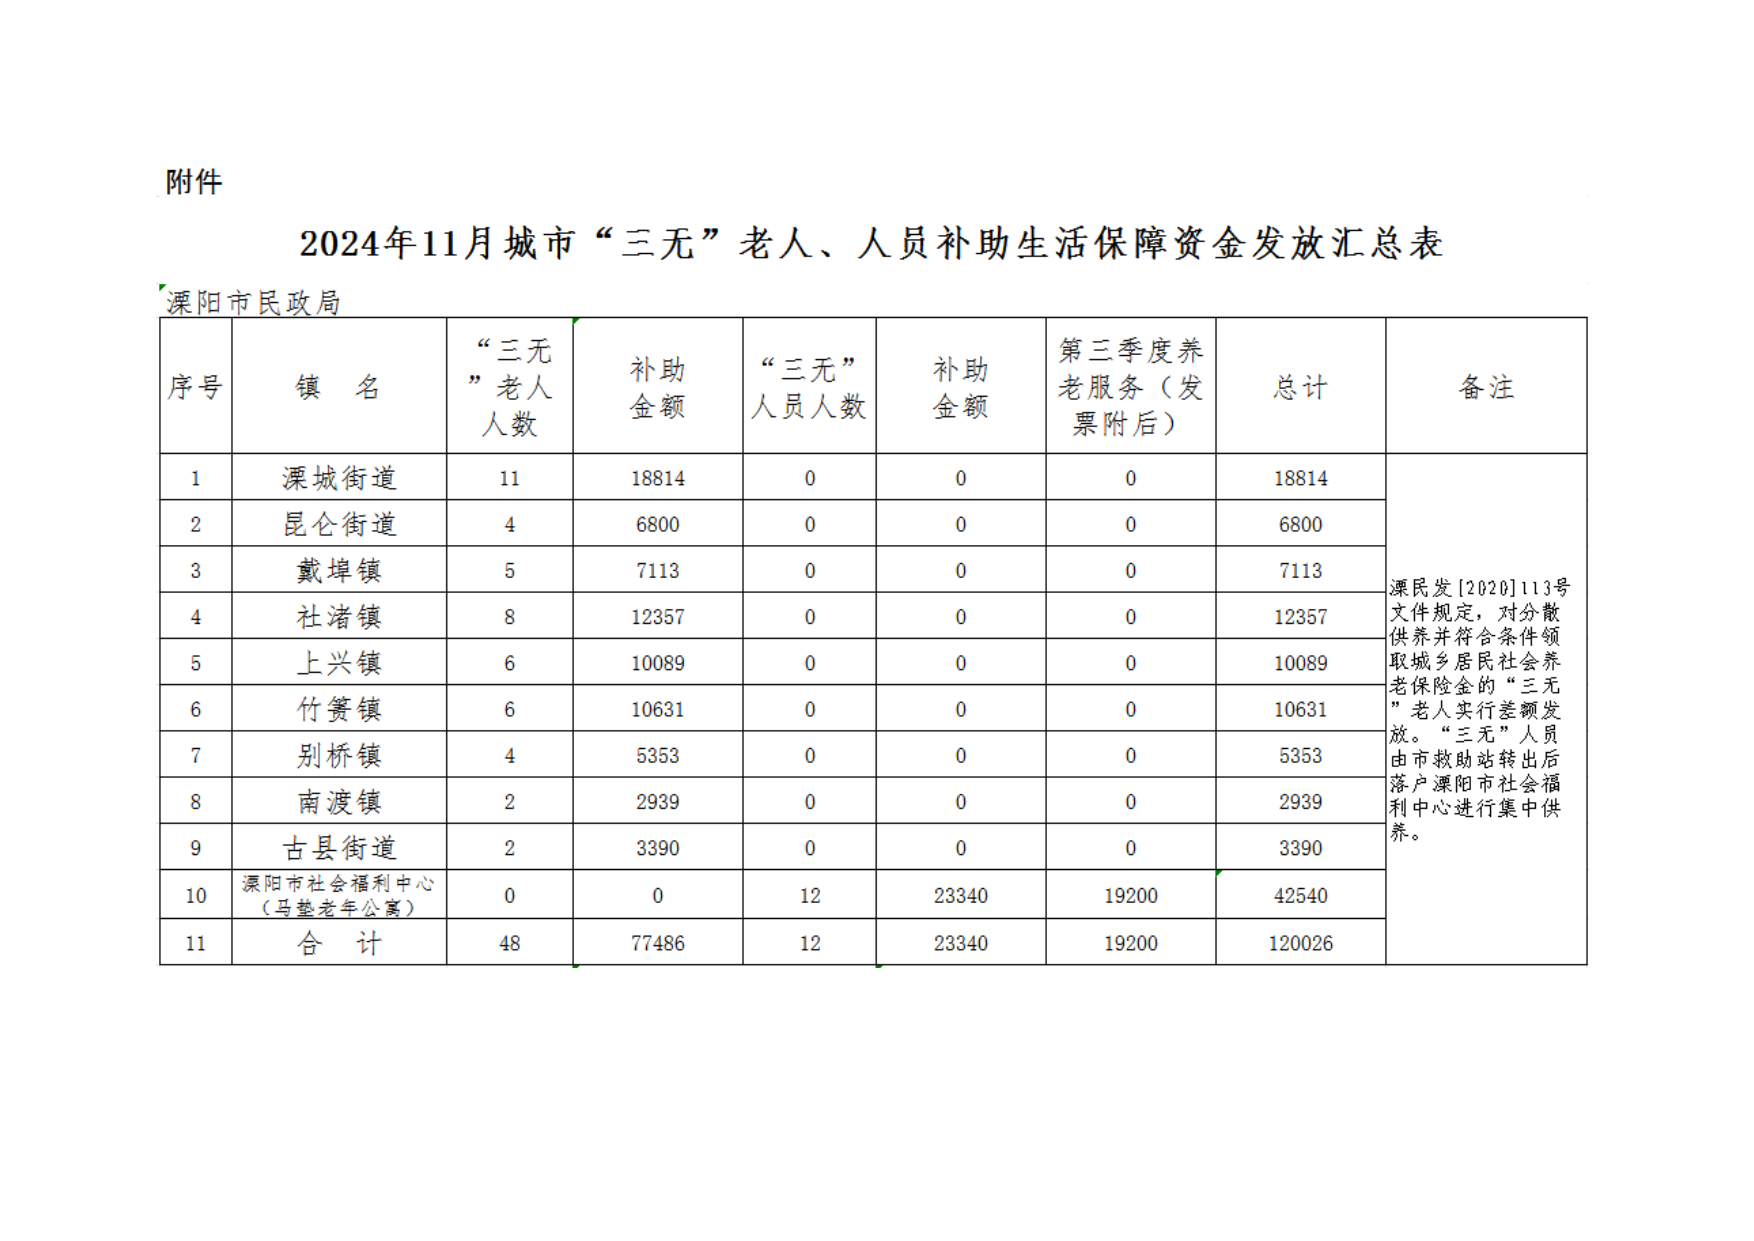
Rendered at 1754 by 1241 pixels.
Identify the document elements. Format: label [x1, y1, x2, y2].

picture [154, 166, 1590, 966]
